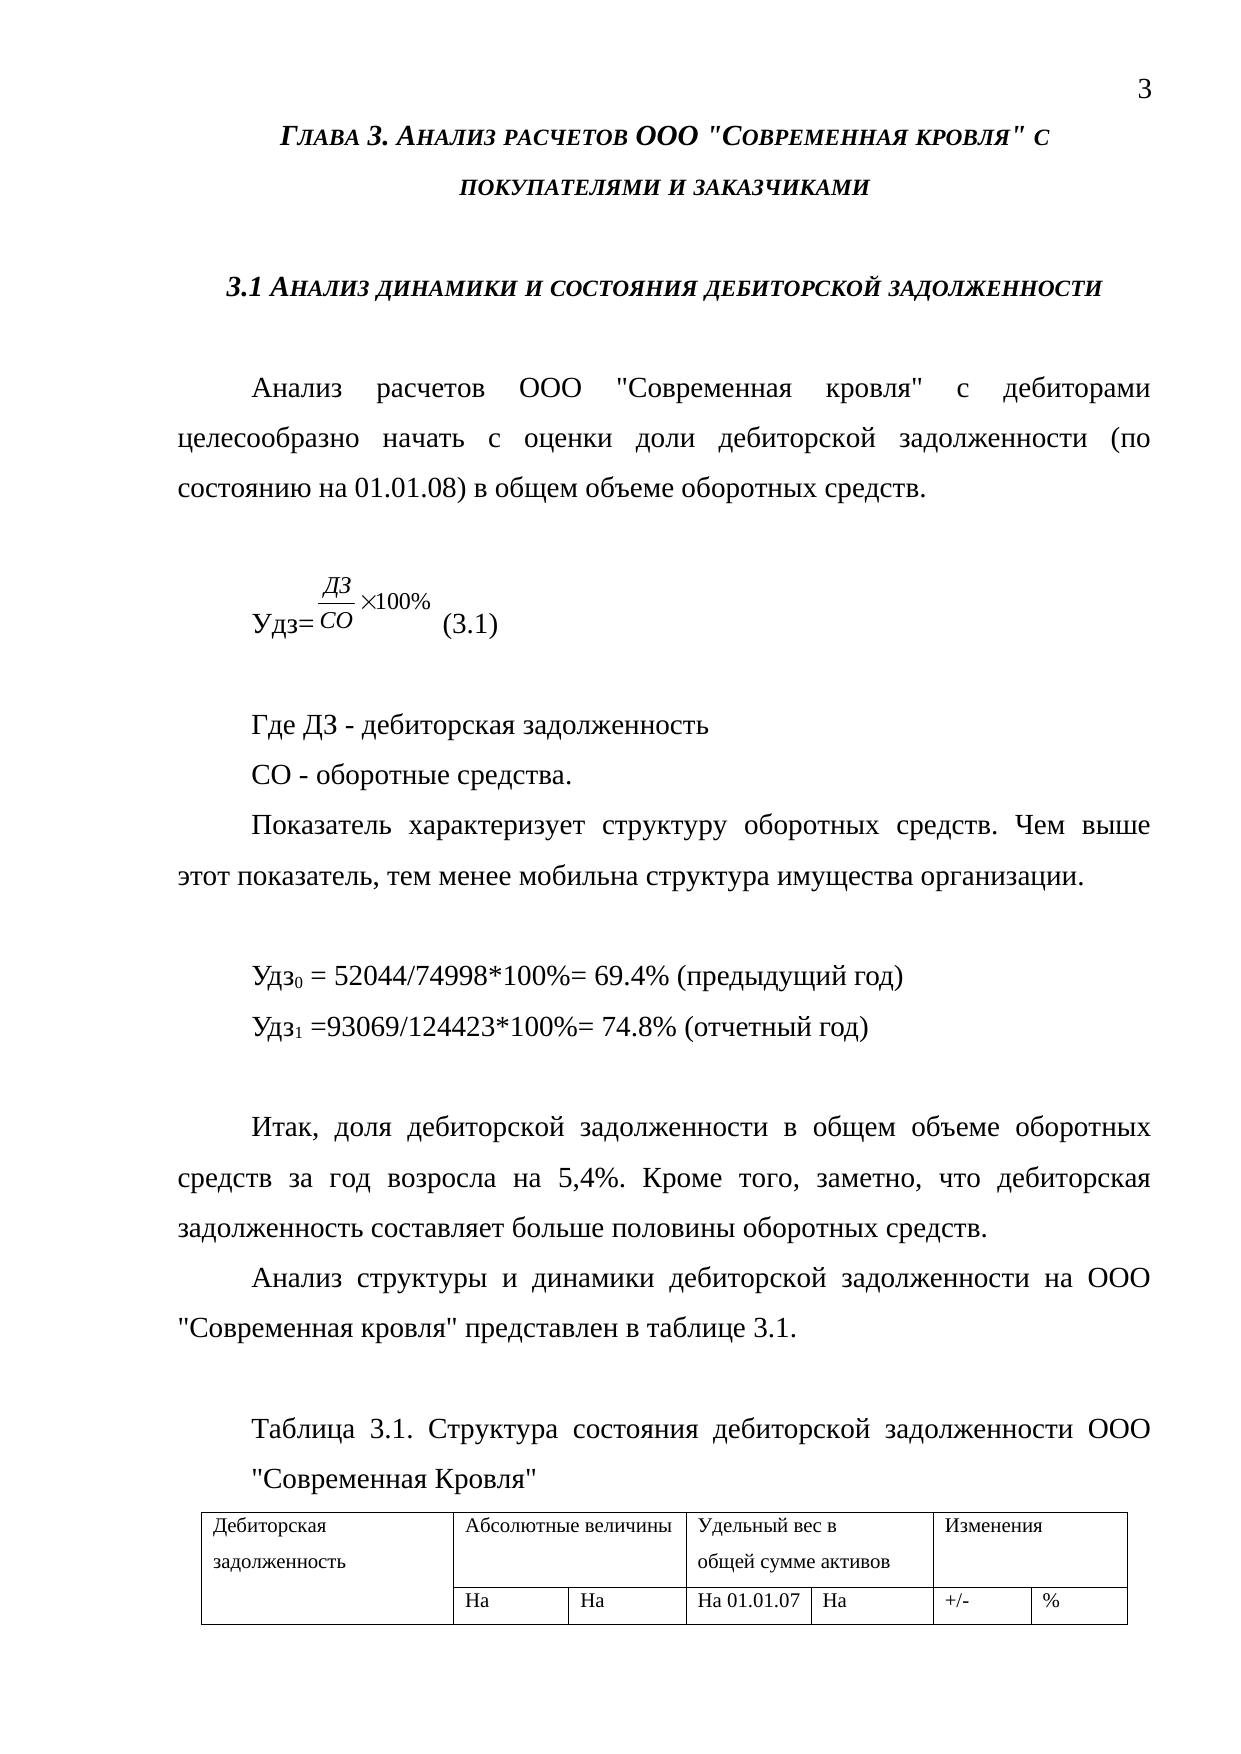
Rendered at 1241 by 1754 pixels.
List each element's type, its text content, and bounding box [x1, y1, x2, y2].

table_cell На 01.01.08 [569, 1588, 686, 1624]
text Таблица 3.1. Структура состояния дебиторской задолженности ООО "Современная Кровля" [251, 1411, 1152, 1495]
text Удз1 =93069/124423*100%= 74.8% (отчетный год) [177, 1009, 1152, 1042]
table_cell На 01.01.07 [454, 1588, 568, 1624]
table_header Дебиторская задолженность [202, 1513, 453, 1624]
table_header Изменения [934, 1513, 1127, 1587]
table_cell % [1032, 1588, 1127, 1624]
text Показатель характеризует структуру оборотных средств. Чем выше этот показатель, тем менее мобильна структура имущества организации. [177, 807, 1152, 891]
text Анализ структуры и динамики дебиторской задолженности на ООО "Современная кровля" представлен в таблице 3.1. [177, 1260, 1152, 1344]
text Удз= (3.1) [177, 571, 1152, 640]
subtitle 3.1 Анализ динамики и состояния дебиторской задолженности [177, 269, 1152, 303]
table_header Удельный вес в общей сумме активов [687, 1513, 933, 1587]
table_cell На 01.01.08 [812, 1588, 933, 1624]
text Удз0 = 52044/74998*100%= 69.4% (предыдущий год) [177, 958, 1152, 992]
table_cell +/- [934, 1588, 1031, 1624]
text СО - оборотные средства. [177, 757, 1152, 791]
text Анализ расчетов ООО "Современная кровля" с дебиторами целесообразно начать с оценки доли дебиторской задолженности (по состоянию на 01.01.08) в общем объеме оборотных средств. [177, 370, 1152, 504]
text Итак, доля дебиторской задолженности в общем объеме оборотных средств за год возросла на 5,4%. Кроме того, заметно, что дебиторская задолженность составляет больше половины оборотных средств. [177, 1109, 1152, 1243]
table_header Абсолютные величины [454, 1513, 686, 1587]
subtitle Глава 3. Анализ расчетов ООО "Современная кровля" с покупателями и заказчиками [177, 118, 1152, 202]
table_cell На 01.01.07 [687, 1588, 811, 1624]
text Где ДЗ - дебиторская задолженность [177, 707, 1152, 740]
